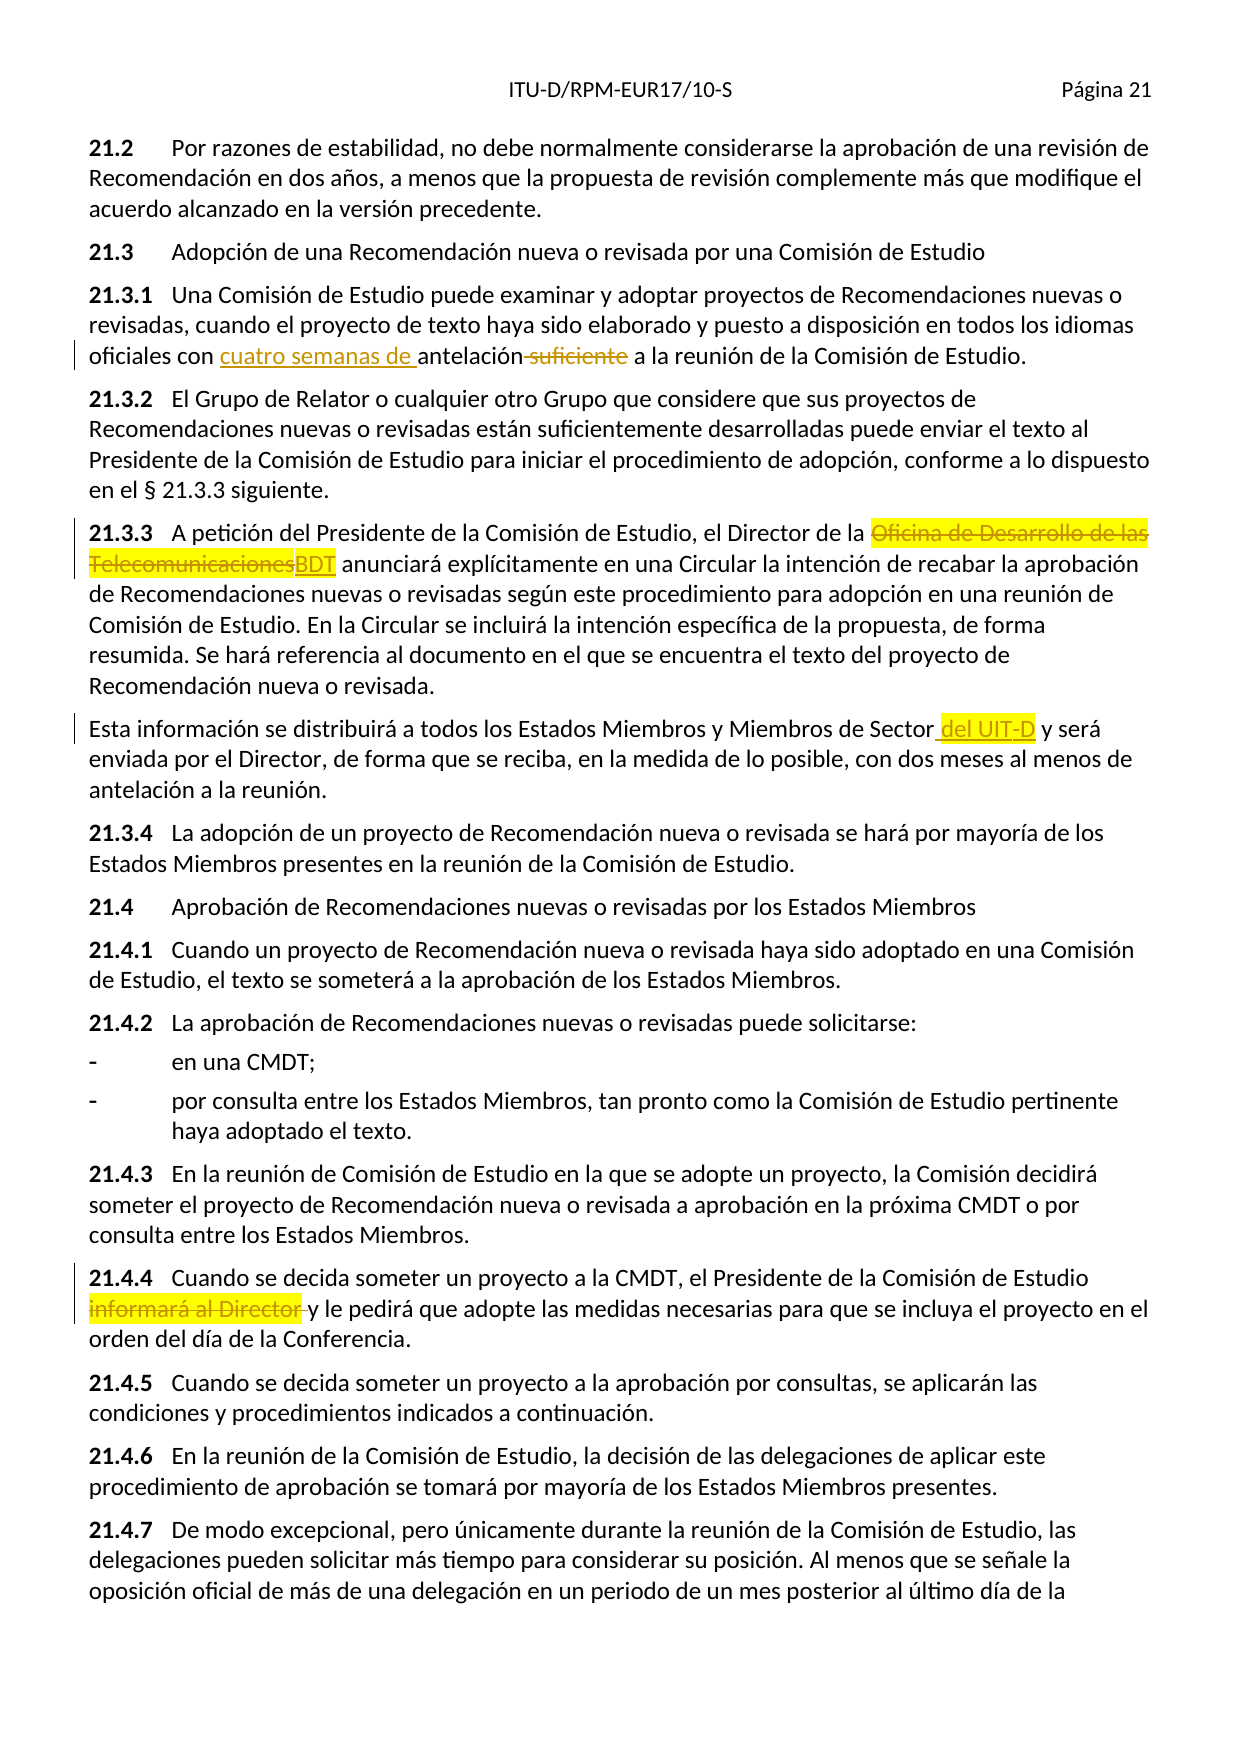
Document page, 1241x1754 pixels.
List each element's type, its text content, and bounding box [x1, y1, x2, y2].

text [89, 1514, 1152, 1605]
text 21.4.5 Cuando se decida someter un proyecto a la aprobación por consultas, se aplicarán las condiciones y procedimientos indicados a continuación. [89, 1367, 1152, 1428]
text 21.3.2 El Grupo de Relator o cualquier otro Grupo que considere que sus proyectos de Recomendaciones nuevas o revisadas están suficientemente desarrolladas puede enviar el texto al Presidente de la Comisión de Estudio para iniciar el procedimiento de adopción, conforme a lo dispuesto en el § 21.3.3 siguiente. [89, 383, 1152, 505]
text 21.4 Aprobación de Recomendaciones nuevas o revisadas por los Estados Miembros [89, 891, 1152, 921]
text 21.4.4 Cuando se decida someter un proyecto a la CMDT, el Presidente de la Comisión de Estudio y le pedirá que adopte las medidas necesarias para que se incluya el proyecto en el orden del día de la Conferencia. [89, 1263, 1152, 1354]
text 21.4.2 La aprobación de Recomendaciones nuevas o revisadas puede solicitarse: [89, 1007, 1152, 1038]
text en una CMDT; [89, 1046, 1152, 1077]
text 21.3.3 A petición del Presidente de la Comisión de Estudio, el Director de la anunciará explícitamente en una Circular la intención de recabar la aprobación de Recomendaciones nuevas o revisadas según este procedimiento para adopción en una reunión de Comisión de Estudio. En la Circular se incluirá la intención específica de la propuesta, de forma resumida. Se hará referencia al documento en el que se encuentra el texto del proyecto de Recomendación nueva o revisada. [89, 517, 1152, 701]
text 21.3 Adopción de una Recomendación nueva o revisada por una Comisión de Estudio [89, 236, 1152, 266]
text 21.4.1 Cuando un proyecto de Recomendación nueva o revisada haya sido adoptado en una Comisión de Estudio, el texto se someterá a la aprobación de los Estados Miembros. [89, 934, 1152, 995]
text por consulta entre los Estados Miembros, tan pronto como la Comisión de Estudio pertinente haya adoptado el texto. [89, 1085, 1152, 1146]
text 21.2 Por razones de estabilidad, no debe normalmente considerarse la aprobación de una revisión de Recomendación en dos años, a menos que la propuesta de revisión complemente más que modifique el acuerdo alcanzado en la versión precedente. [89, 132, 1152, 223]
text 21.3.4 La adopción de un proyecto de Recomendación nueva o revisada se hará por mayoría de los Estados Miembros presentes en la reunión de la Comisión de Estudio. [89, 817, 1152, 878]
text 21.3.1 Una Comisión de Estudio puede examinar y adoptar proyectos de Recomendaciones nuevas o revisadas, cuando el proyecto de texto haya sido elaborado y puesto a disposición en todos los idiomas oficiales con antelación a la reunión de la Comisión de Estudio. [89, 279, 1152, 370]
text Esta información se distribuirá a todos los Estados Miembros y Miembros de Sector y será enviada por el Director, de forma que se reciba, en la medida de lo posible, con dos meses al menos de antelación a la reunión. [89, 713, 1152, 805]
text 21.4.6 En la reunión de la Comisión de Estudio, la decisión de las delegaciones de aplicar este procedimiento de aprobación se tomará por mayoría de los Estados Miembros presentes. [89, 1440, 1152, 1501]
text 21.4.3 En la reunión de Comisión de Estudio en la que se adopte un proyecto, la Comisión decidirá someter el proyecto de Recomendación nueva o revisada a aprobación en la próxima CMDT o por consulta entre los Estados Miembros. [89, 1158, 1152, 1250]
